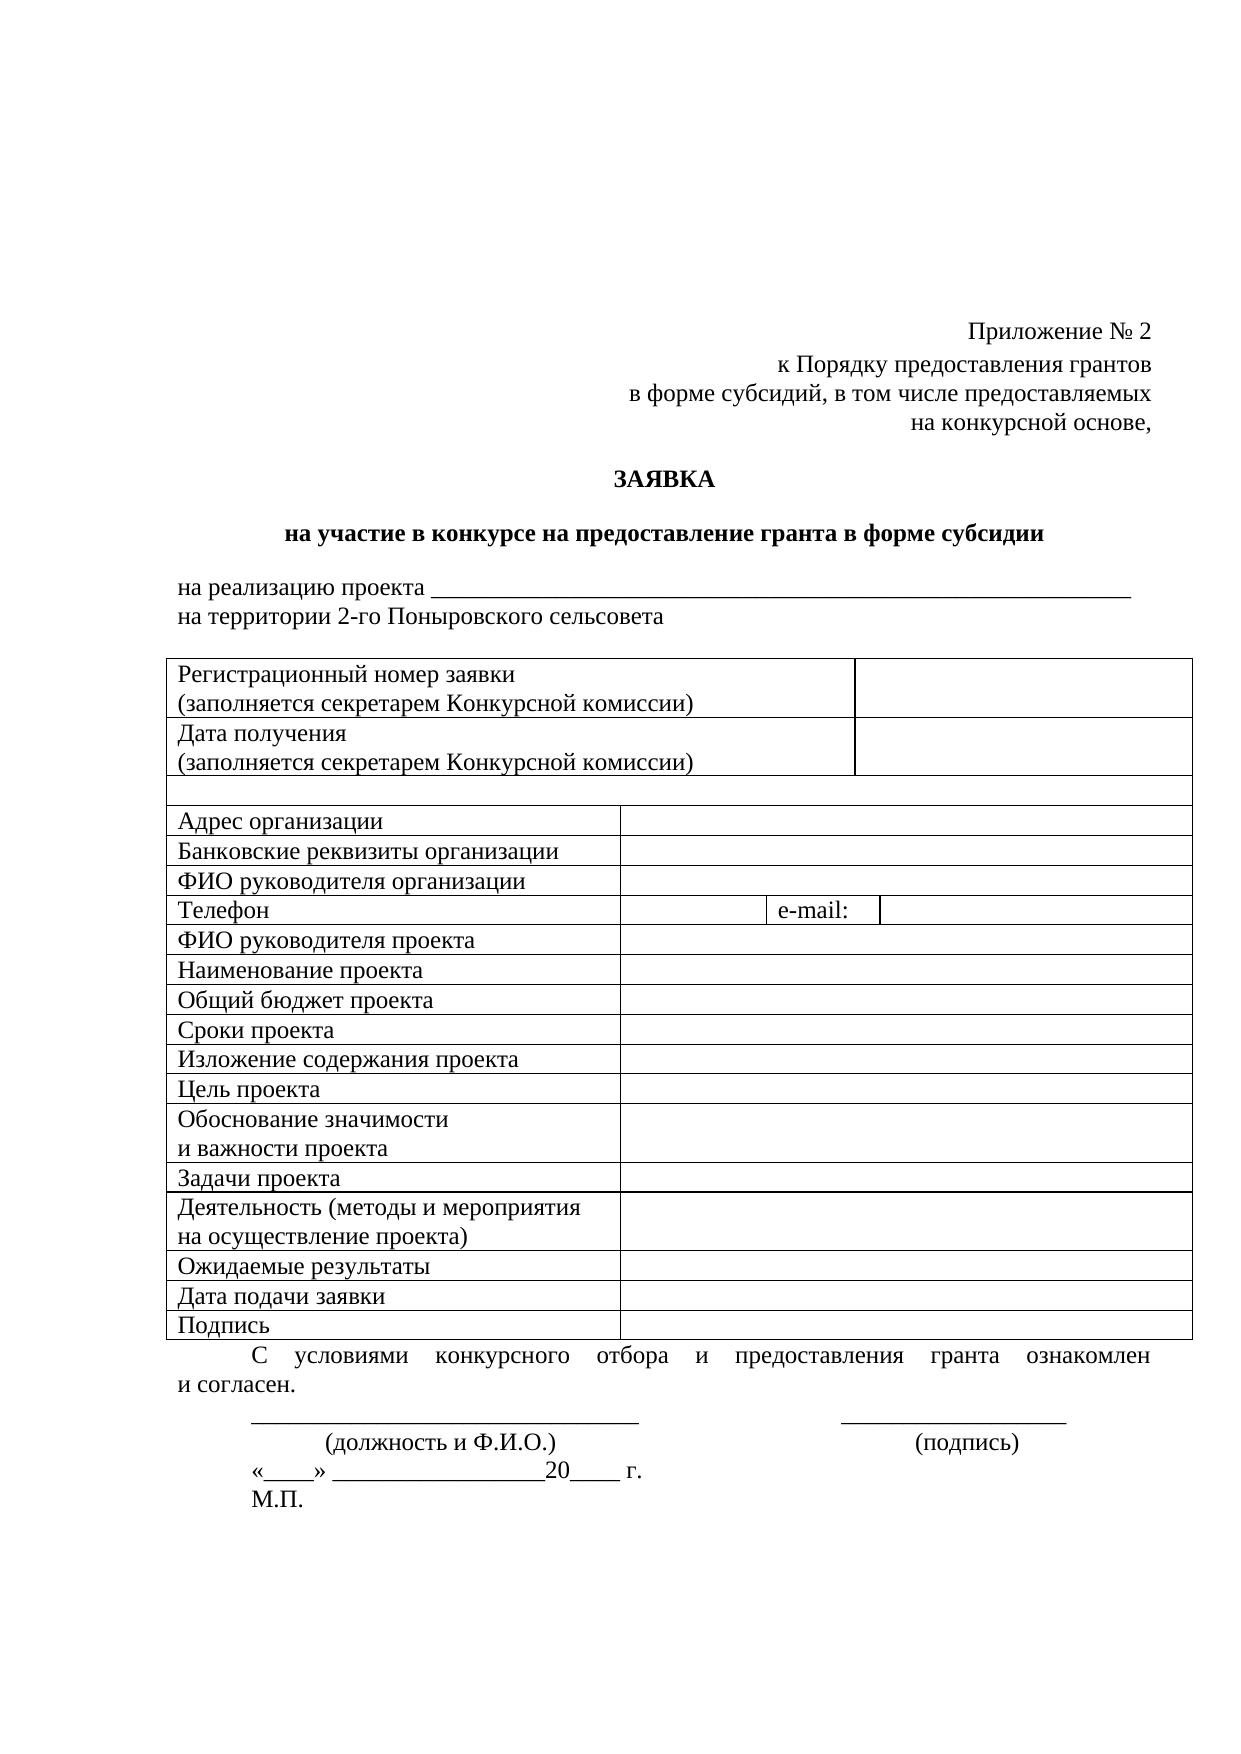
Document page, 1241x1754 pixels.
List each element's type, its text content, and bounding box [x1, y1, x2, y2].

table_cell [881, 896, 1192, 924]
table_cell ФИО руководителя организации [167, 866, 620, 894]
table_cell [621, 1015, 1192, 1043]
table_cell [621, 1163, 1192, 1191]
text ЗАЯВКА [177, 464, 1152, 493]
table_cell [621, 1311, 1192, 1339]
table_cell Ожидаемые результаты [167, 1251, 620, 1280]
table_header Регистрационный номер заявки (заполняется секретарем Конкурсной комиссии) [167, 659, 854, 717]
table_cell [167, 776, 1192, 805]
table_cell [621, 896, 766, 924]
table_cell Обоснование значимости и важности проекта [167, 1104, 620, 1162]
table_cell Банковские реквизиты организации [167, 836, 620, 865]
text _______________________________ __________________ [177, 1398, 1152, 1427]
table_cell [621, 1281, 1192, 1309]
table_cell Изложение содержания проекта [167, 1045, 620, 1073]
table_cell [621, 806, 1192, 835]
text М.П. [177, 1484, 1152, 1513]
table_cell Наименование проекта [167, 955, 620, 984]
table_cell [621, 836, 1192, 865]
text на участие в конкурсе на предоставление гранта в форме субсидии [177, 518, 1152, 547]
table_cell [621, 1074, 1192, 1103]
table_cell Деятельность (методы и мероприятия на осуществление проекта) [167, 1193, 620, 1250]
table_cell [621, 1045, 1192, 1073]
table_cell [621, 955, 1192, 984]
text «____» _________________20____ г. [177, 1455, 1152, 1484]
table_cell [621, 1251, 1192, 1280]
table_cell Адрес организации [167, 806, 620, 835]
text к Порядку предоставления грантов [177, 349, 1152, 378]
table_cell [621, 985, 1192, 1014]
table_cell [621, 866, 1192, 894]
table_cell [621, 1193, 1192, 1250]
text (должность и Ф.И.О.) (подпись) [177, 1427, 1152, 1455]
text на конкурсной основе, [177, 407, 1152, 436]
text в форме субсидий, в том числе предоставляемых [177, 378, 1152, 407]
table_cell Цель проекта [167, 1074, 620, 1103]
table_cell e-mail: [767, 896, 879, 924]
table_cell Телефон [167, 896, 620, 924]
table_cell Общий бюджет проекта [167, 985, 620, 1014]
table_cell [621, 1104, 1192, 1162]
text Приложение № 2 [740, 316, 1152, 345]
table_cell Дата подачи заявки [167, 1281, 620, 1309]
table_cell Задачи проекта [167, 1163, 620, 1191]
text на реализацию проекта ________________________________________________________ на территории 2-го Поныровского сельсовета [177, 572, 1152, 629]
table_cell ФИО руководителя проекта [167, 925, 620, 954]
table_cell [621, 925, 1192, 954]
table_header [856, 659, 1192, 717]
table_cell Дата получения (заполняется секретарем Конкурсной комиссии) [167, 718, 854, 775]
table_cell Сроки проекта [167, 1015, 620, 1043]
table_cell Подпись [167, 1311, 620, 1339]
table_cell [856, 718, 1192, 775]
text С условиями конкурсного отбора и предоставления гранта ознакомлен и согласен. [177, 1340, 1152, 1398]
